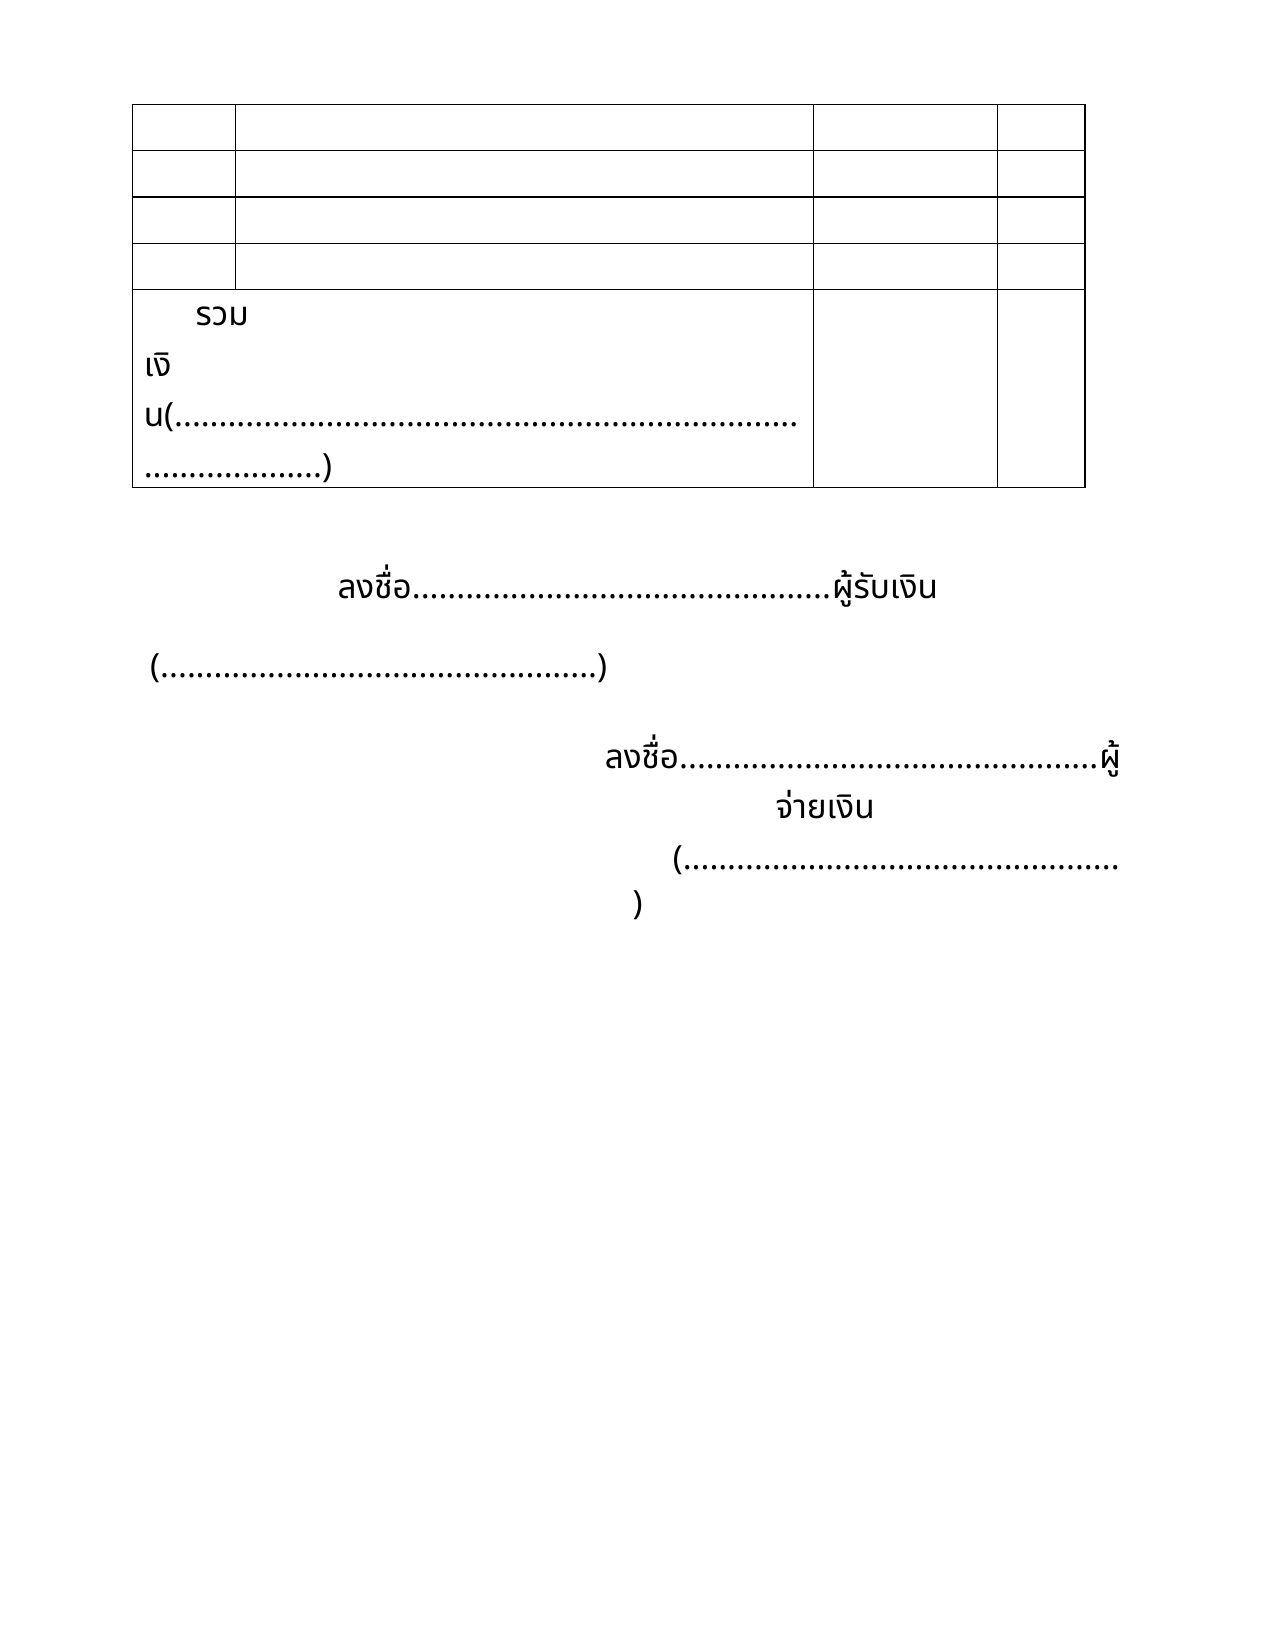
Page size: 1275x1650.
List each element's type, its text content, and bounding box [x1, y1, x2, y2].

table_cell [998, 198, 1084, 243]
table_cell [998, 244, 1084, 289]
table_cell [236, 244, 813, 289]
table_cell [814, 151, 997, 196]
table_cell [814, 198, 997, 243]
text ลงชื่อ...............................................ผู้จ่ายเงิน [525, 733, 1125, 834]
table_cell [133, 198, 235, 243]
table_cell [814, 244, 997, 289]
table_cell [236, 105, 813, 150]
table_cell [814, 105, 997, 150]
text ลงชื่อ...............................................ผู้รับเงิน [150, 534, 1125, 613]
table_cell รวมเงิน(..........................................................................................) [133, 290, 813, 487]
table_cell [998, 105, 1084, 150]
table_cell [998, 151, 1084, 196]
table_cell [236, 198, 813, 243]
table_cell [133, 151, 235, 196]
text (.................................................) [150, 613, 1125, 687]
table_cell [133, 105, 235, 150]
table_cell [814, 290, 997, 487]
table_cell [236, 151, 813, 196]
text (.................................................) [150, 834, 1125, 924]
table_cell [998, 290, 1084, 487]
table_cell [133, 244, 235, 289]
